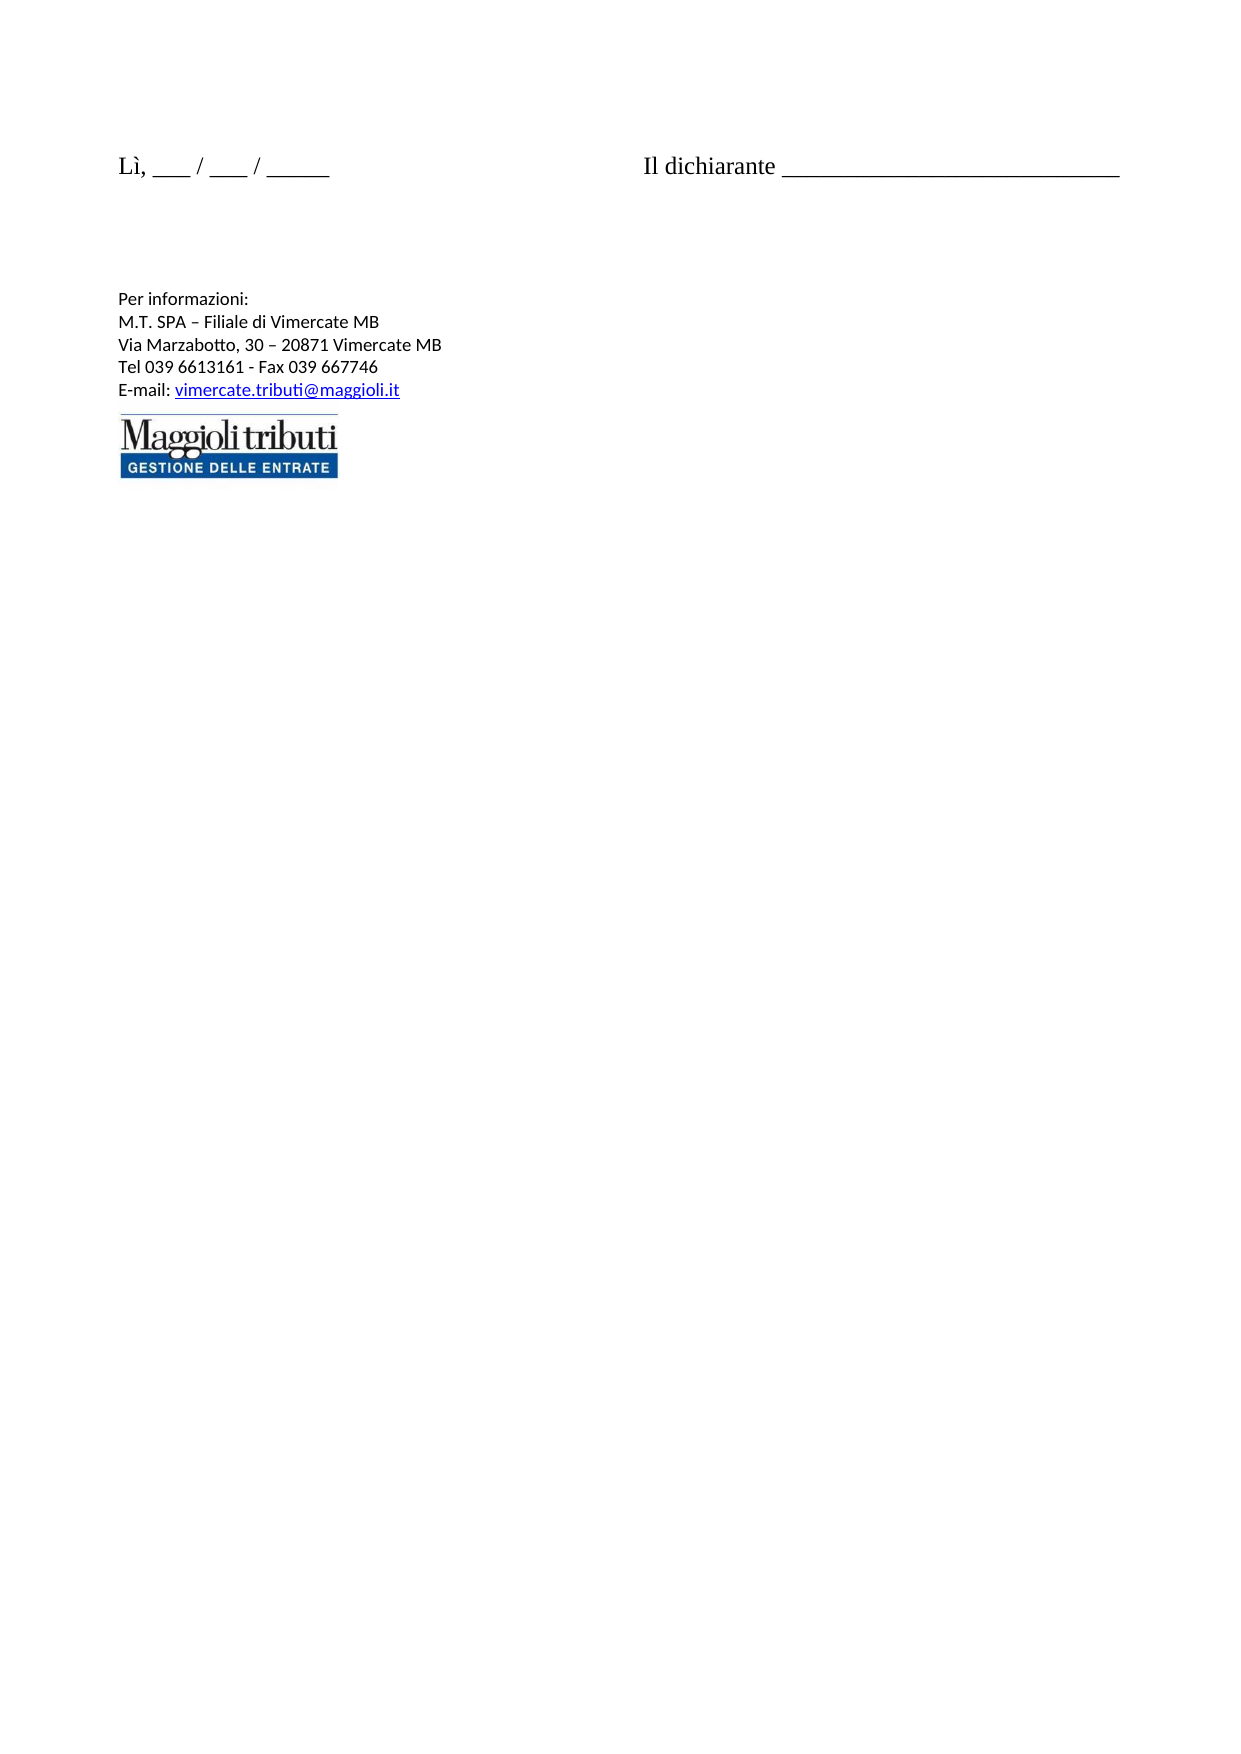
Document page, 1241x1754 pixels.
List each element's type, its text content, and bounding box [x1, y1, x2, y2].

picture [118, 401, 340, 489]
table_header Per informazioni: M.T. SPA – Filiale di Vimercate MB Via Marzabotto, 30 – 20871 Vimercate MB Tel 039 6613161 - Fax 039 667746 E-mail: vimercate.tributi@maggioli.it [107, 218, 605, 489]
text Lì, ___ / ___ / _____ Il dichiarante ___________________________ [118, 151, 1122, 180]
